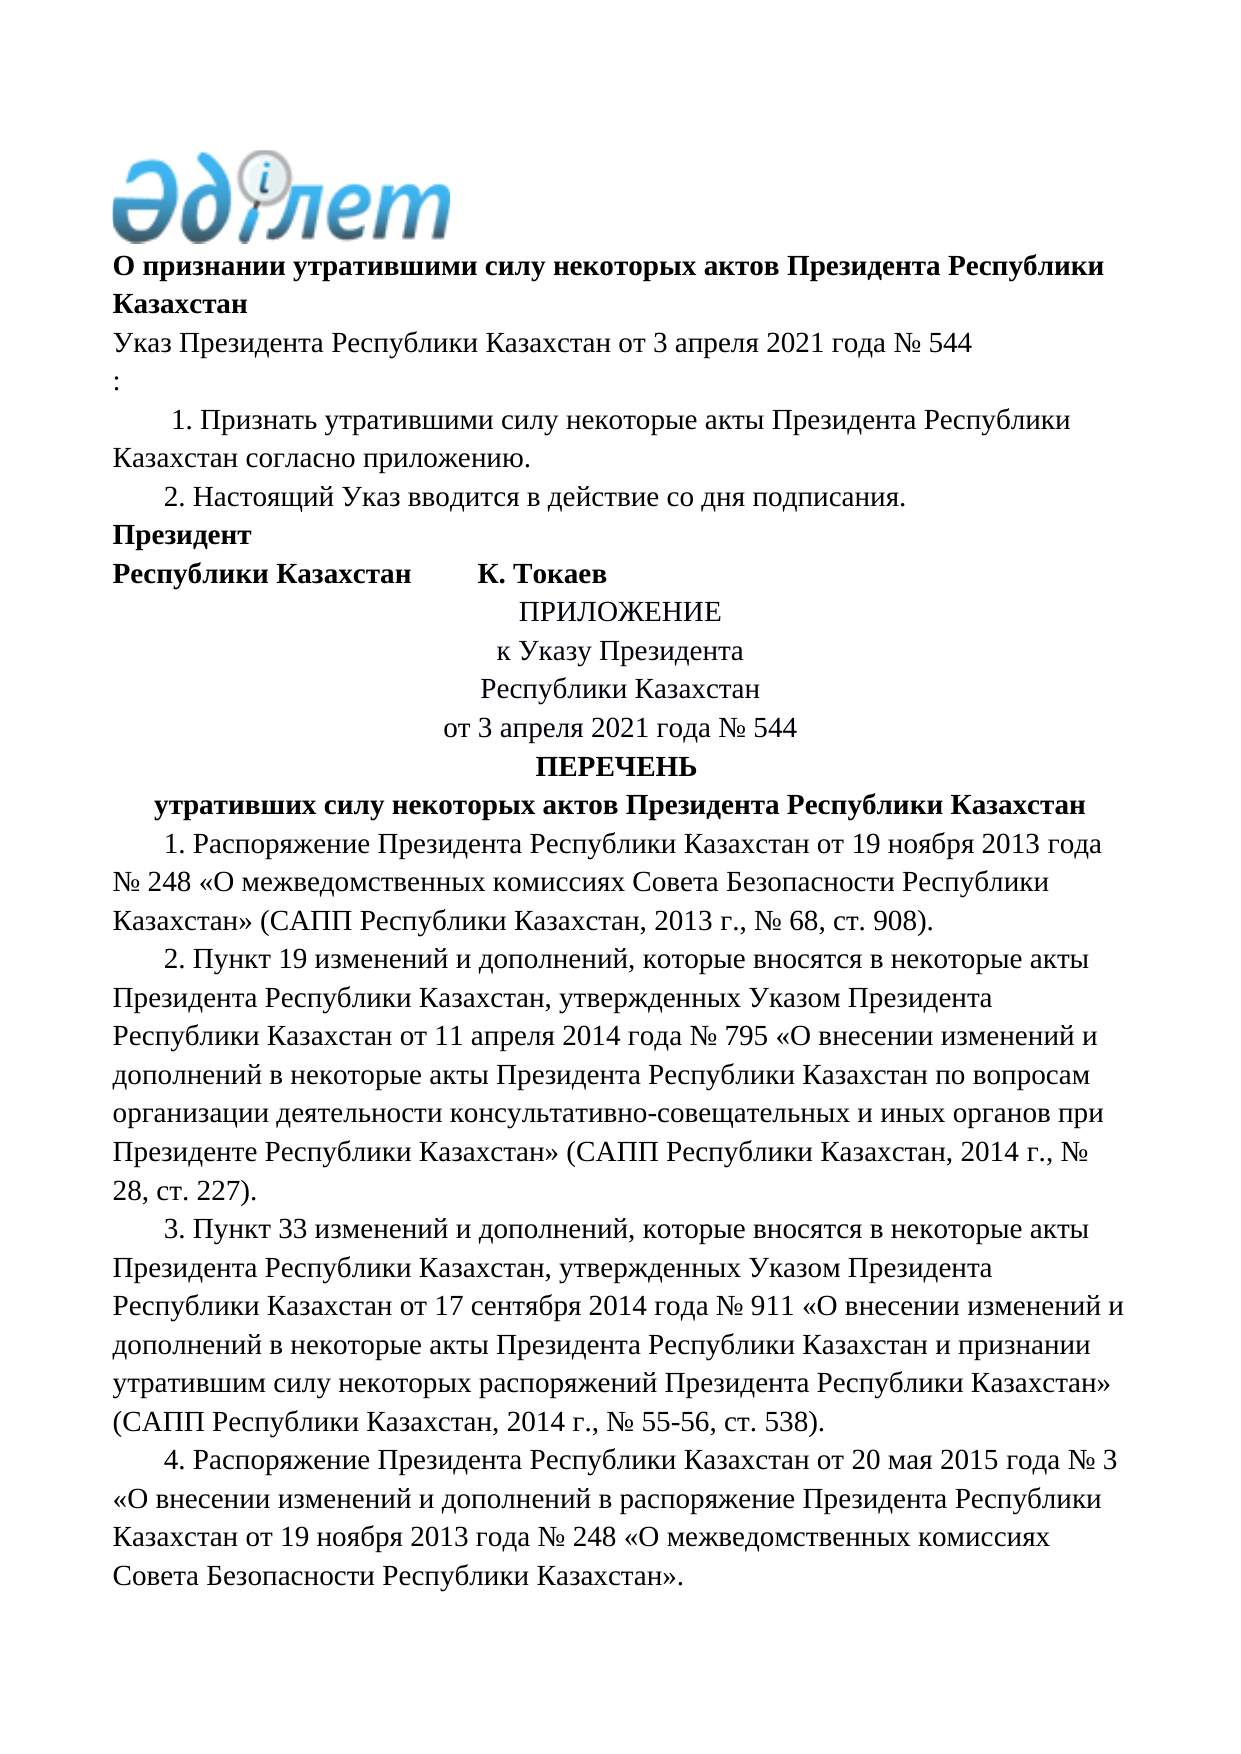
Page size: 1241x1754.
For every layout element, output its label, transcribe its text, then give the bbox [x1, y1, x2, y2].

text Президент Республики Казахстан К. Токаев [112, 517, 1128, 589]
text : [112, 363, 1128, 397]
text ПЕРЕЧЕНЬ утративших силу некоторых актов Президента Республики Казахстан [112, 749, 1128, 821]
picture [112, 150, 451, 244]
text 3. Пункт 33 изменений и дополнений, которые вносятся в некоторые акты Президента Республики Казахстан, утвержденных Указом Президента Республики Казахстан от 17 сентября 2014 года № 911 «О внесении изменений и дополнений в некоторые акты Президента Республики Казахстан и признании утратившим силу некоторых распоряжений Президента Республики Казахстан» (СAПП Республики Казахстан, 2014 г., № 55-56, ст. 538). [112, 1211, 1128, 1437]
text ПРИЛОЖЕНИЕ к Указу Президента Республики Казахстан от 3 апреля 2021 года № 544 [112, 594, 1128, 744]
text 2. Пункт 19 изменений и дополнений, которые вносятся в некоторые акты Президента Республики Казахстан, утвержденных Указом Президента Республики Казахстан от 11 апреля 2014 года № 795 «О внесении изменений и дополнений в некоторые акты Президента Республики Казахстан по вопросам организации деятельности консультативно-совещательных и иных органов при Президенте Республики Казахстан» (СAПП Республики Казахстан, 2014 г., № 28, ст. 227). [112, 941, 1128, 1206]
text О признании утратившими силу некоторых актов Президента Республики Казахстан [112, 248, 1128, 320]
text 1. Распоряжение Президента Республики Казахстан от 19 ноября 2013 года № 248 «О межведомственных комиссиях Совета Безопасности Республики Казахстан» (СAПП Республики Казахстан, 2013 г., № 68, ст. 908). [112, 826, 1128, 936]
text 4. Распоряжение Президента Республики Казахстан от 20 мая 2015 года № 3 «О внесении изменений и дополнений в распоряжение Президента Республики Казахстан от 19 ноября 2013 года № 248 «О межведомственных комиссиях Совета Безопасности Республики Казахстан». [112, 1442, 1128, 1592]
text Указ Президента Республики Казахстан от 3 апреля 2021 года № 544 [112, 325, 1128, 358]
text 2. Настоящий Указ вводится в действие со дня подписания. [112, 479, 1128, 512]
text 1. Признать утратившими силу некоторые акты Президента Республики Казахстан согласно приложению. [112, 402, 1128, 474]
